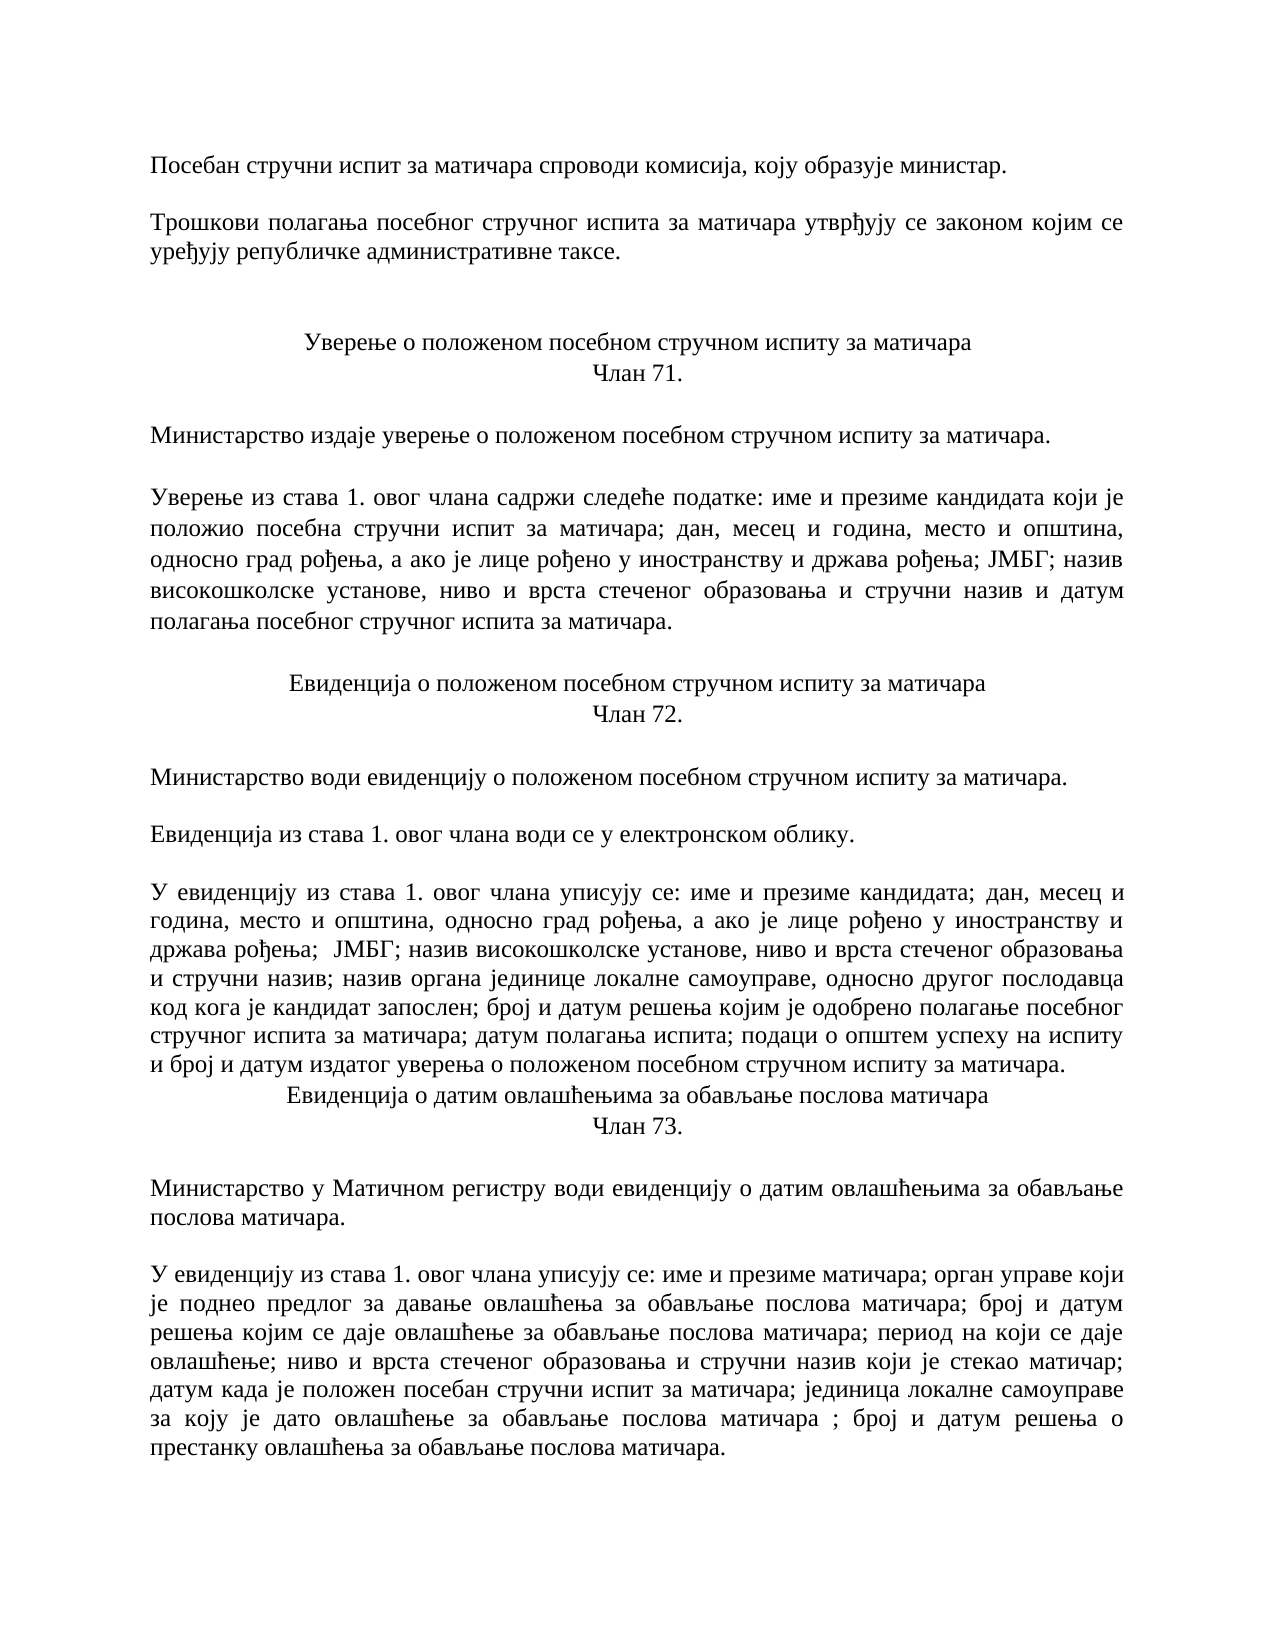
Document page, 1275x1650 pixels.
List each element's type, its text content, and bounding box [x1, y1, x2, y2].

text Члан 72. [150, 699, 1125, 728]
text Члан 71. [150, 358, 1125, 387]
text Евиденција о положеном посебном стручном испиту за матичара [150, 668, 1125, 697]
text Министарство води евиденцију о положеном посебном стручном испиту за матичара. [150, 762, 1125, 790]
text Министарство у Матичном регистру води евиденцију о датим овлашћењима за обављање послова матичара. [150, 1173, 1125, 1231]
text Министарство издаје уверење о положеном посебном стручном испиту за матичара. [150, 420, 1125, 449]
text Уверење о положеном посебном стручном испиту за матичара [150, 327, 1125, 356]
text Трошкови полагања посебног стручног испита за матичара утврђују се законом којим се уређују републичке административне таксе. [150, 207, 1125, 265]
text Евиденција о датим овлашћењима за обављање послова матичара [150, 1080, 1125, 1109]
text Члан 73. [150, 1111, 1125, 1140]
text Посебан стручни испит за матичара спроводи комисија, коју образује министар. [150, 150, 1125, 179]
text Уверење из става 1. овог члана садржи следеће податке: име и презиме кандидата који је положио посебна стручни испит за матичара; дан, месец и година, место и општина, односно град рођења, а ако је лице рођено у иностранству и држава рођења; ЈМБГ; назив високошколске установе, ниво и врста стеченог образовања и стручни назив и датум полагања посебног стручног испита за матичара. [150, 482, 1125, 635]
text У евиденцију из става 1. овог члана уписују се: име и презиме кандидата; дан, месец и година, место и општина, односно град рођења, а ако је лице рођено у иностранству и држава рођења; ЈМБГ; назив високошколске установе, ниво и врста стеченог образовања и стручни назив; назив органа јединице локалне самоуправе, односно другог послодавца код кога је кандидат запослен; број и датум решења којим је одобрено полагање посебног стручног испита за матичара; датум полагања испита; подаци о општем успеху на испиту и број и датум издатог уверења о положеном посебном стручном испиту за матичара. [150, 877, 1125, 1078]
text У евиденцију из става 1. овог члана уписују се: име и презиме матичара; орган управе који је поднео предлог за давање овлашћења за обављање послова матичара; број и датум решења којим се даје овлашћење за обављање послова матичара; период на који се даје овлашћење; ниво и врста стеченог образовања и стручни назив који је стекао матичар; датум када је положен посебан стручни испит за матичара; јединица локалне самоуправе за коју је дато овлашћење за обављање послова матичара ; број и датум решења о престанку овлашћења за обављање послова матичара. [150, 1259, 1125, 1461]
text Евиденција из става 1. овог члана води се у електронском облику. [150, 819, 1125, 848]
